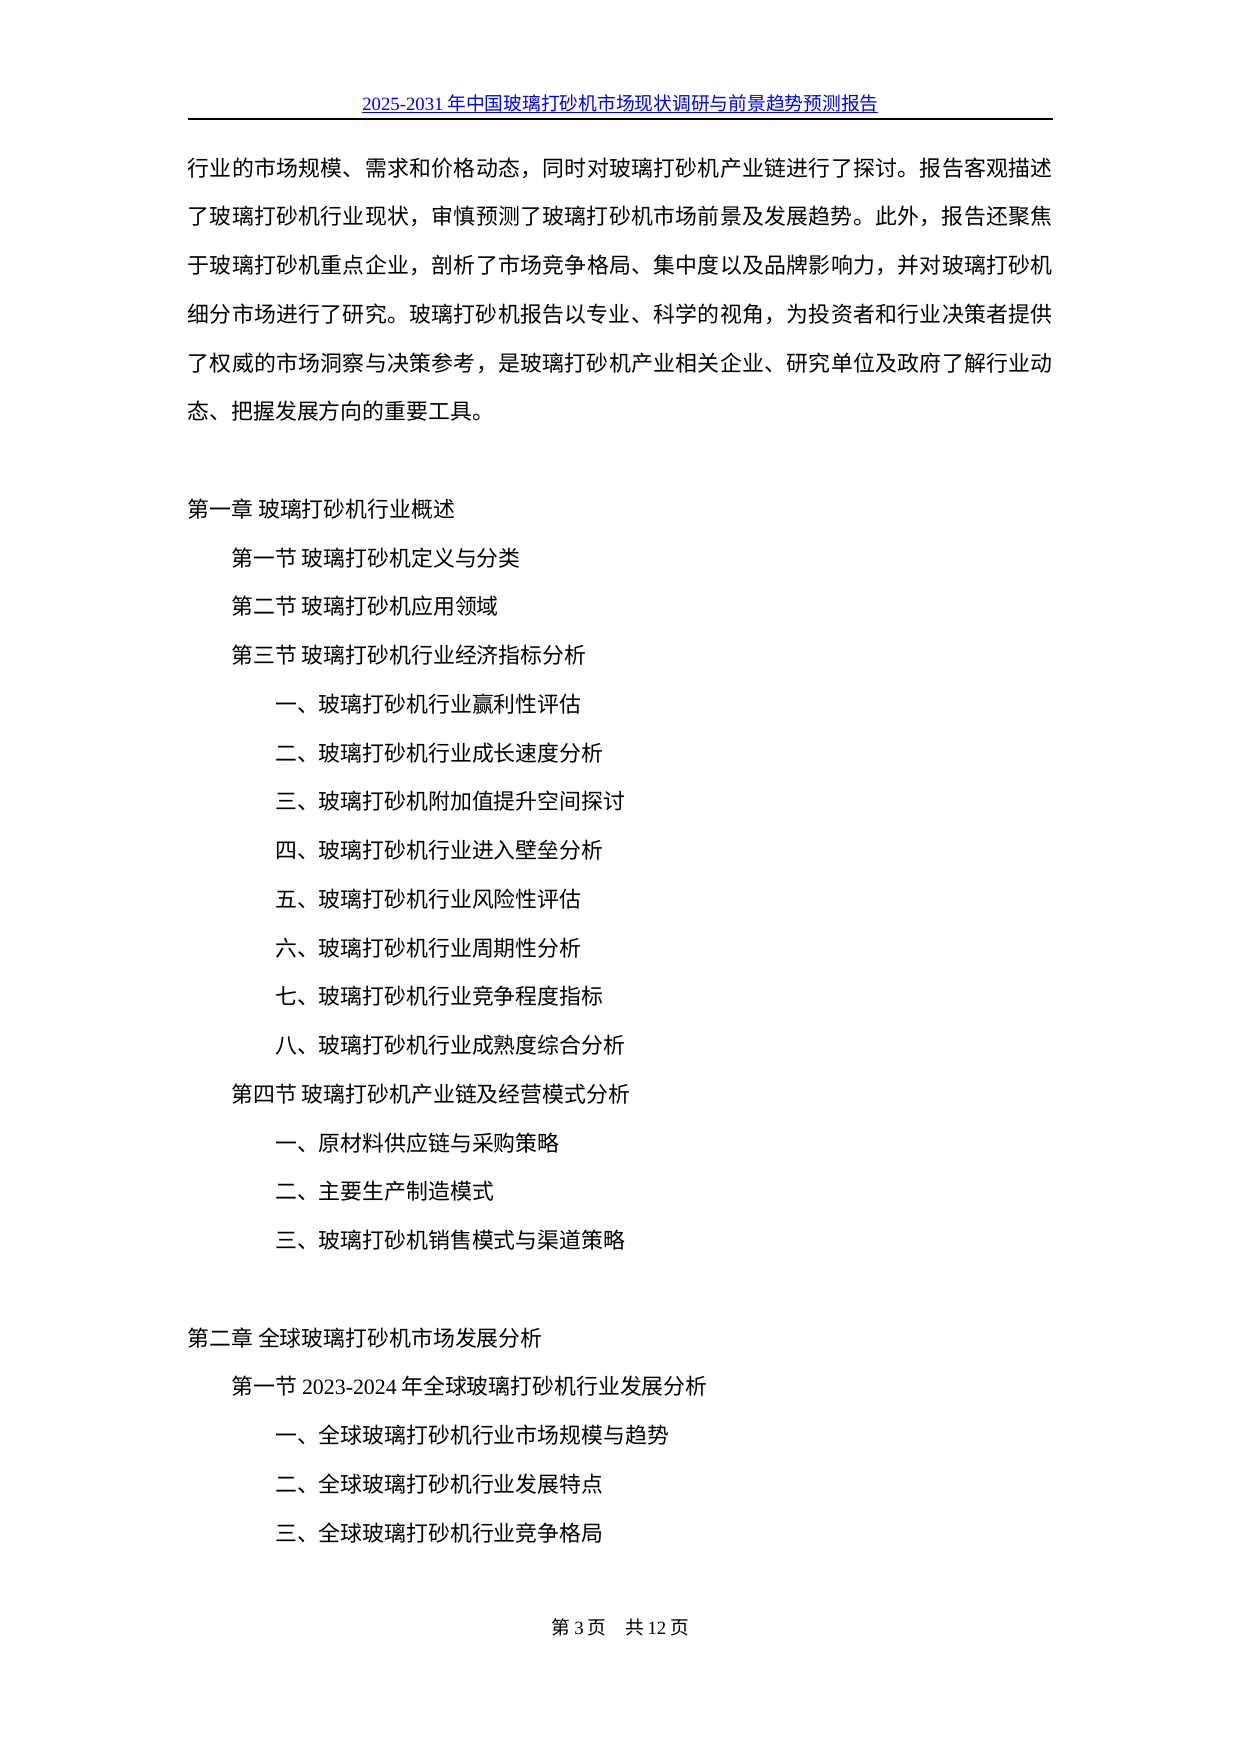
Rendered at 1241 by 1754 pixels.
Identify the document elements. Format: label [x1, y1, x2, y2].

text [187, 150, 1053, 1548]
